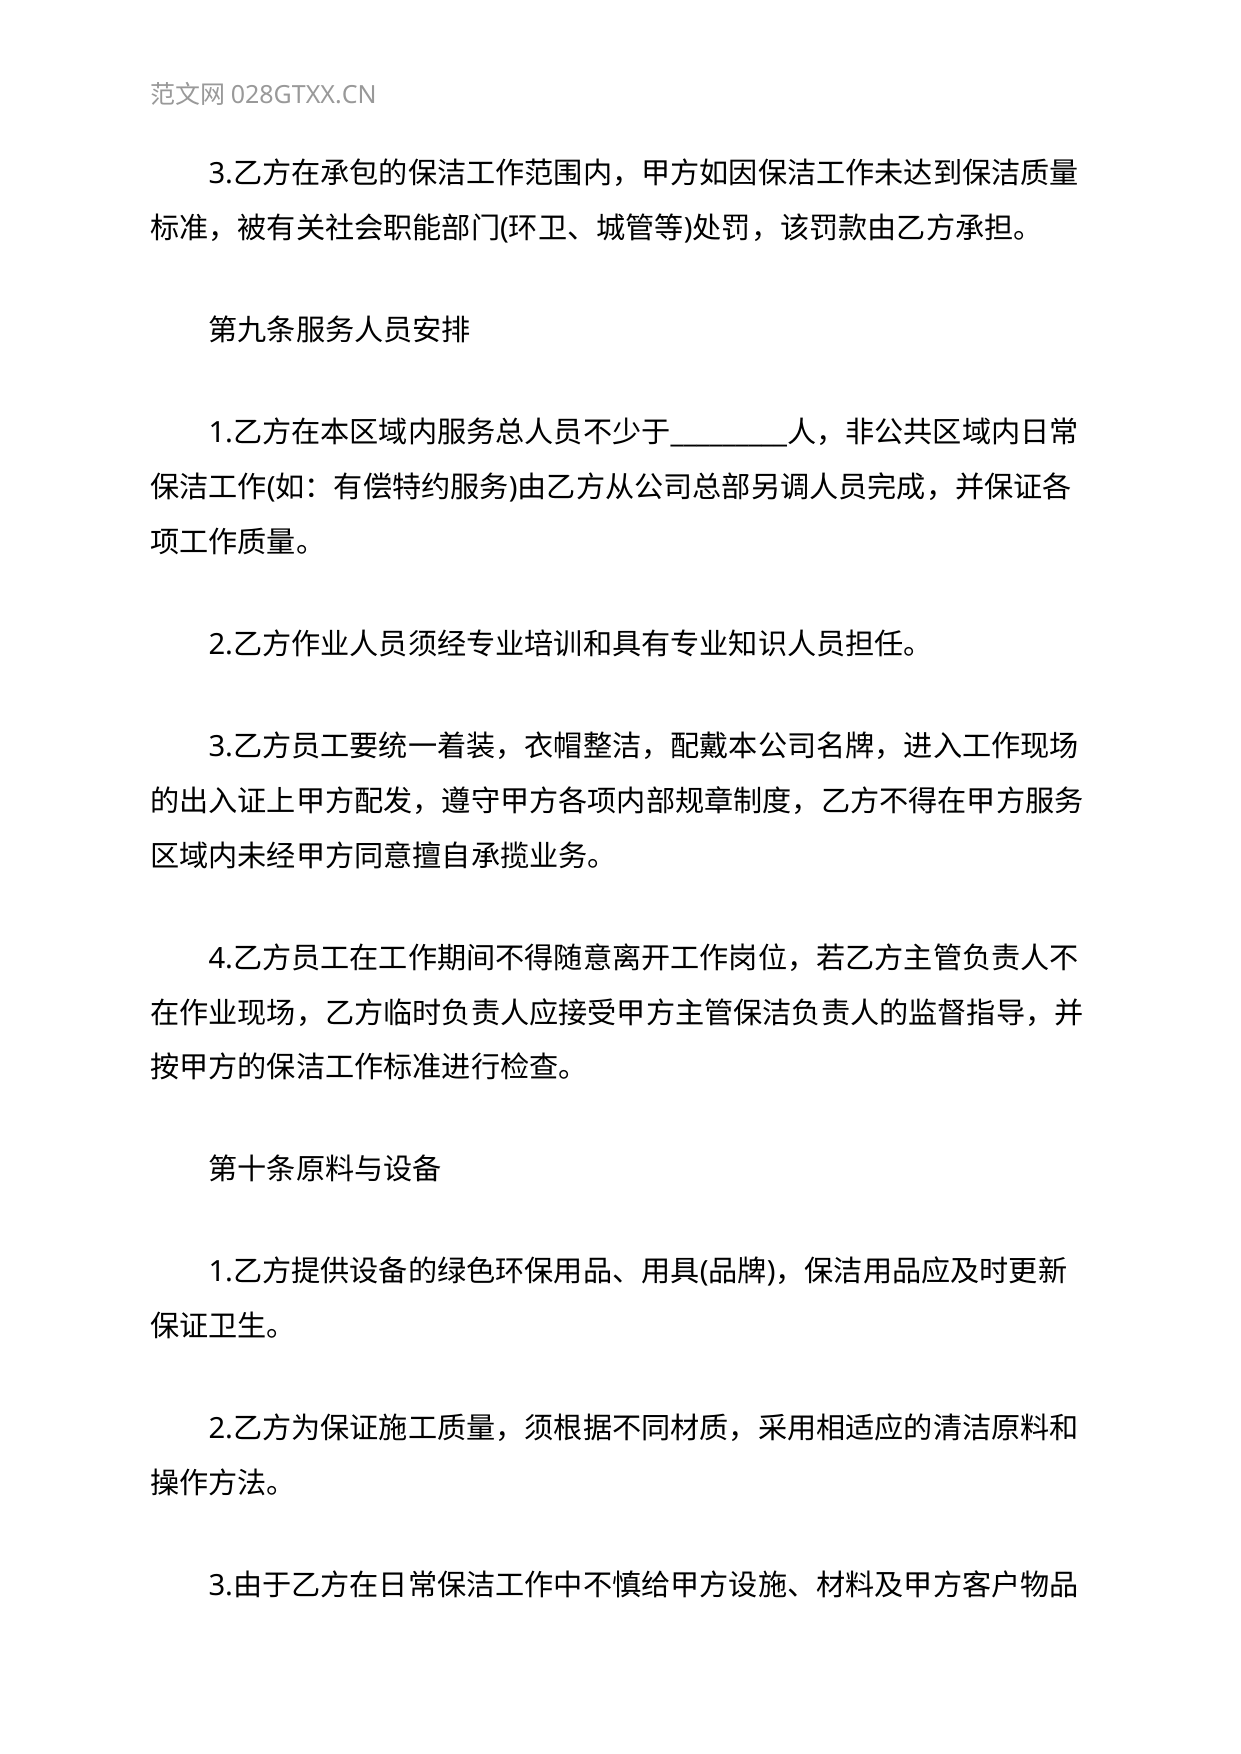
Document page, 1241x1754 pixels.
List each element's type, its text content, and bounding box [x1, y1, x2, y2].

text 1.乙方提供设备的绿色环保用品、用具(品牌)，保洁用品应及时更新保证卫生。 [150, 1248, 1090, 1345]
text 3.乙方在承包的保洁工作范围内，甲方如因保洁工作未达到保洁质量标准，被有关社会职能部门(环卫、城管等)处罚，该罚款由乙方承担。 [150, 150, 1090, 247]
text 2.乙方为保证施工质量，须根据不同材质，采用相适应的清洁原料和操作方法。 [150, 1404, 1090, 1502]
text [150, 1561, 1090, 1603]
text 3.乙方员工要统一着装，衣帽整洁，配戴本公司名牌，进入工作现场的出入证上甲方配发，遵守甲方各项内部规章制度，乙方不得在甲方服务区域内未经甲方同意擅自承揽业务。 [150, 722, 1090, 875]
text 第十条原料与设备 [150, 1146, 1090, 1188]
text 2.乙方作业人员须经专业培训和具有专业知识人员担任。 [150, 621, 1090, 663]
text 1.乙方在本区域内服务总人员不少于_________人，非公共区域内日常保洁工作(如：有偿特约服务)由乙方从公司总部另调人员完成，并保证各项工作质量。 [150, 409, 1090, 561]
text 4.乙方员工在工作期间不得随意离开工作岗位，若乙方主管负责人不在作业现场，乙方临时负责人应接受甲方主管保洁负责人的监督指导，并按甲方的保洁工作标准进行检查。 [150, 934, 1090, 1086]
text 第九条服务人员安排 [150, 307, 1090, 349]
